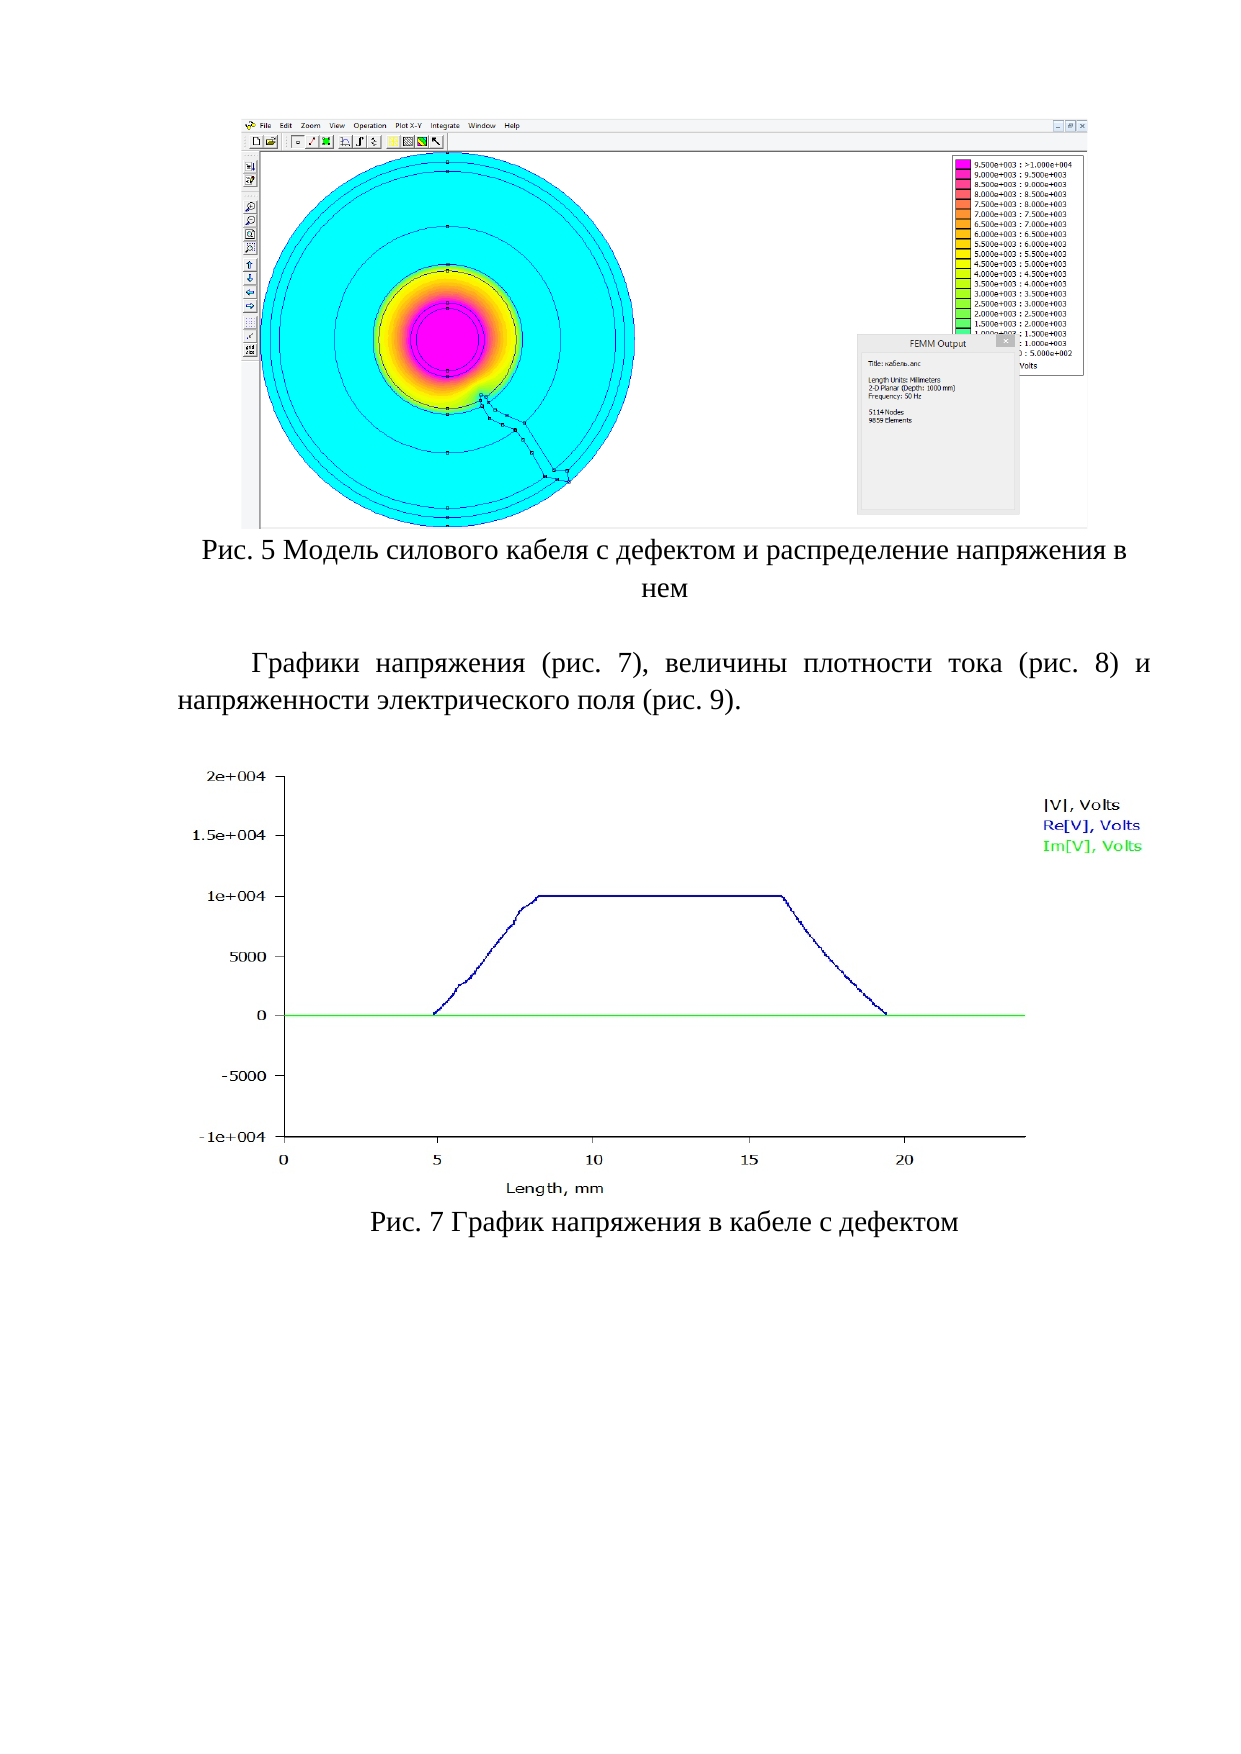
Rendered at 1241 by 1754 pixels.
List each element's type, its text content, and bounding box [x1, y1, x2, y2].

picture [177, 753, 1152, 1201]
text Рис. 5 Модель силового кабеля с дефектом и распределение напряжения в нем [177, 528, 1152, 603]
text Графики напряжения (рис. 7), величины плотности тока (рис. 8) и напряженности электрического поля (рис. 9). [177, 641, 1152, 716]
text Рис. 7 График напряжения в кабеле с дефектом [177, 1201, 1152, 1238]
picture [241, 118, 1088, 529]
